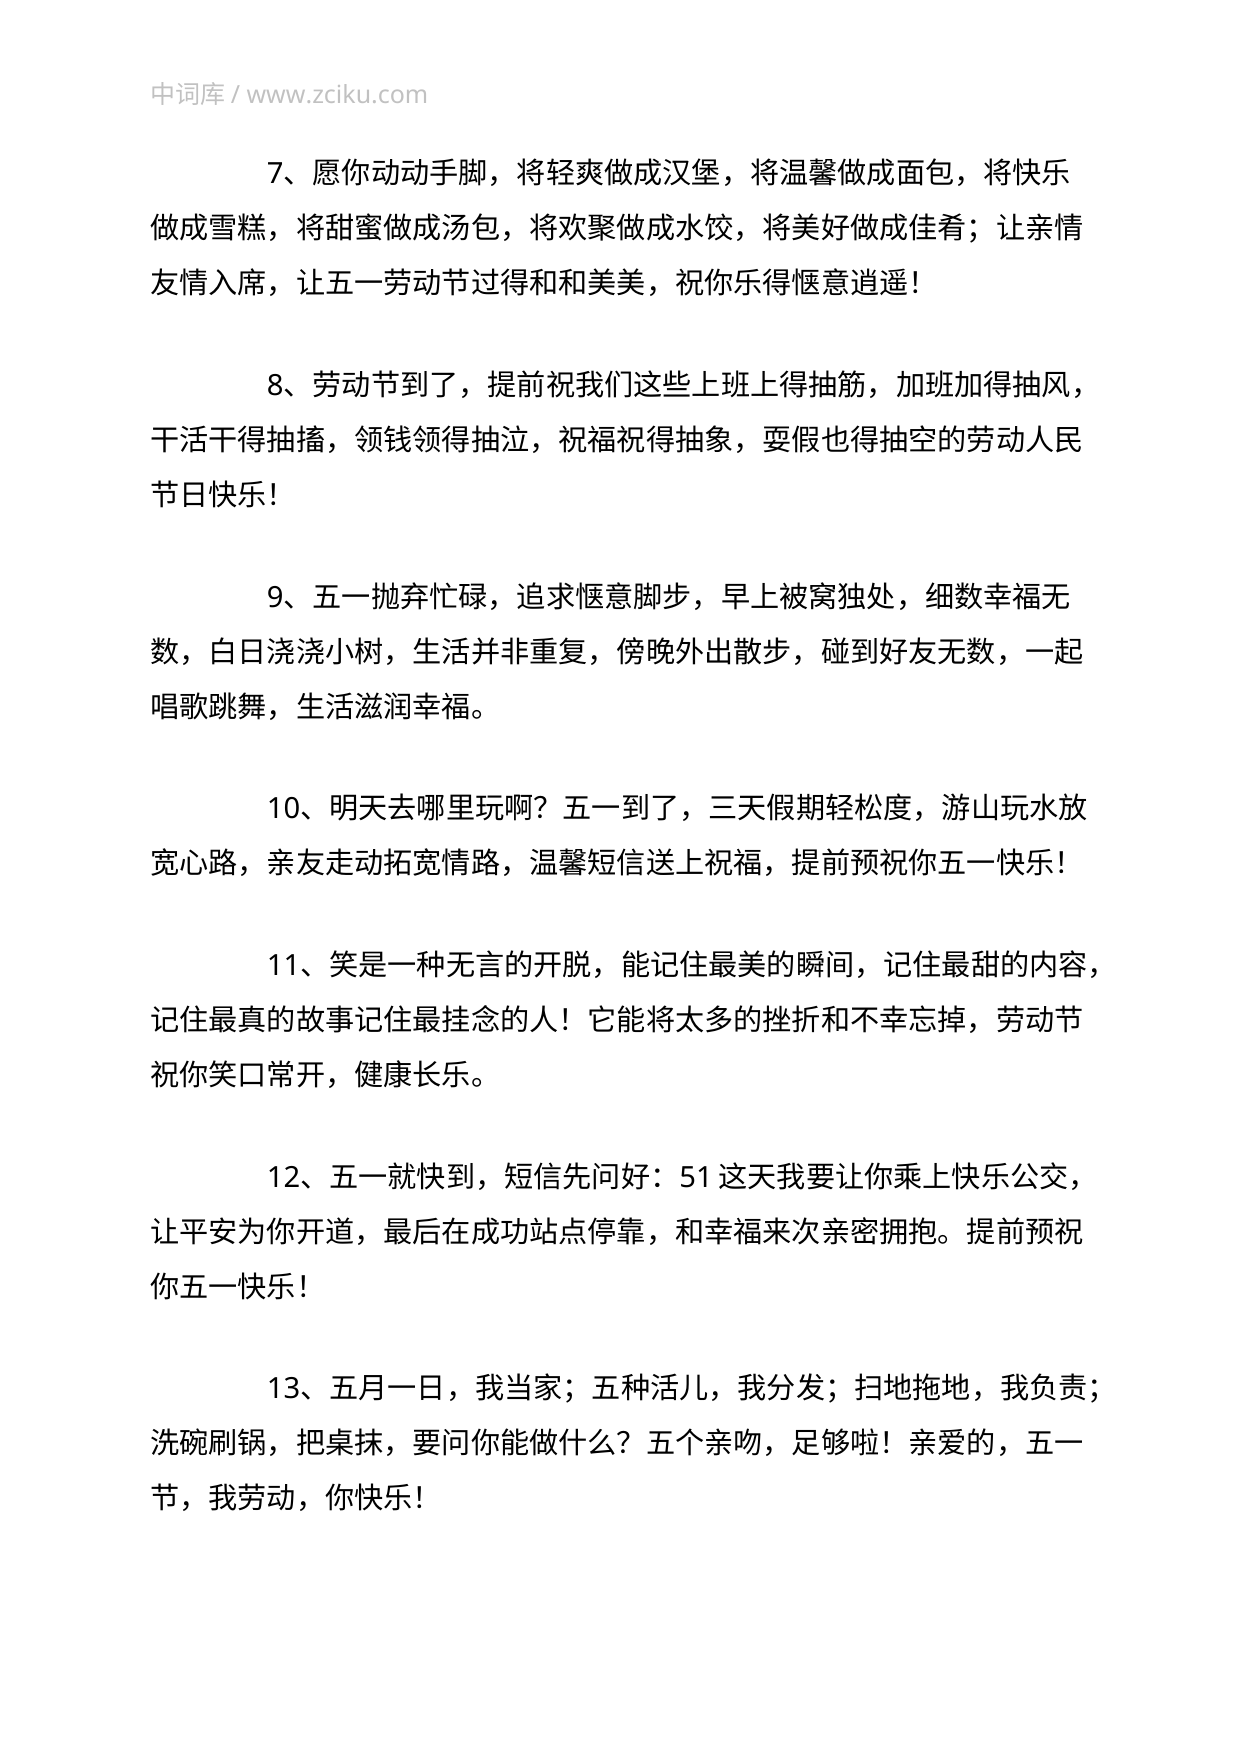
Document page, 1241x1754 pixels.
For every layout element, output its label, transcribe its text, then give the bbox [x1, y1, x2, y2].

text 13、五月一日，我当家；五种活儿，我分发；扫地拖地，我负责；洗碗刷锅，把桌抹，要问你能做什么？五个亲吻，足够啦！亲爱的，五一节，我劳动，你快乐！ [150, 1365, 1090, 1517]
text 9、五一抛弃忙碌，追求惬意脚步，早上被窝独处，细数幸福无数，白日浇浇小树，生活并非重复，傍晚外出散步，碰到好友无数，一起唱歌跳舞，生活滋润幸福。 [150, 573, 1090, 726]
text 7、愿你动动手脚，将轻爽做成汉堡，将温馨做成面包，将快乐做成雪糕，将甜蜜做成汤包，将欢聚做成水饺，将美好做成佳肴；让亲情友情入席，让五一劳动节过得和和美美，祝你乐得惬意逍遥！ [150, 150, 1090, 302]
text 10、明天去哪里玩啊？五一到了，三天假期轻松度，游山玩水放宽心路，亲友走动拓宽情路，温馨短信送上祝福，提前预祝你五一快乐！ [150, 785, 1090, 882]
text 8、劳动节到了，提前祝我们这些上班上得抽筋，加班加得抽风，干活干得抽搐，领钱领得抽泣，祝福祝得抽象，耍假也得抽空的劳动人民节日快乐！ [150, 362, 1090, 514]
text 11、笑是一种无言的开脱，能记住最美的瞬间，记住最甜的内容，记住最真的故事记住最挂念的人！它能将太多的挫折和不幸忘掉，劳动节祝你笑口常开，健康长乐。 [150, 942, 1090, 1094]
text 12、五一就快到，短信先问好：51这天我要让你乘上快乐公交，让平安为你开道，最后在成功站点停靠，和幸福来次亲密拥抱。提前预祝你五一快乐！ [150, 1153, 1090, 1306]
